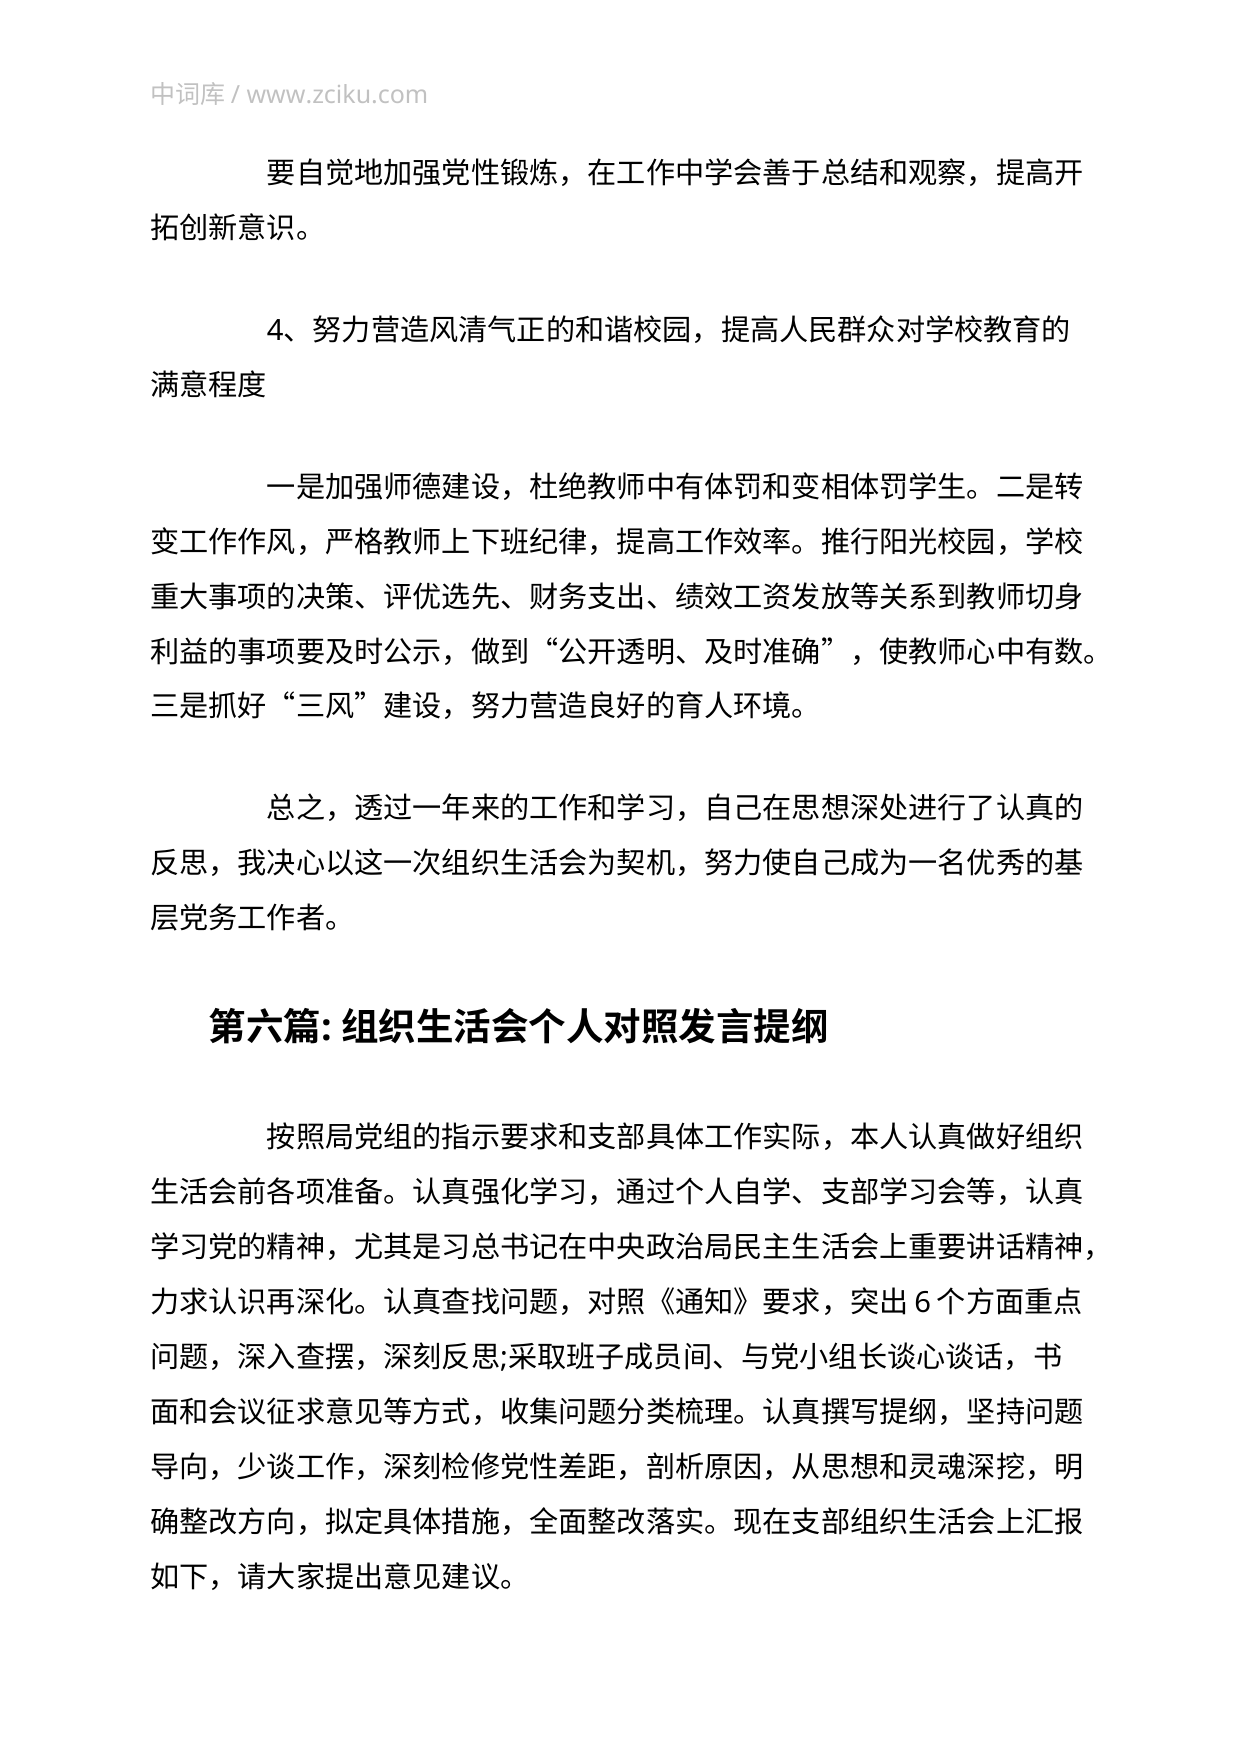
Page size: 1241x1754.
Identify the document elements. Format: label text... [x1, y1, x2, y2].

text 一是加强师德建设，杜绝教师中有体罚和变相体罚学生。二是转变工作作风，严格教师上下班纪律，提高工作效率。推行阳光校园，学校重大事项的决策、评优选先、财务支出、绩效工资发放等关系到教师切身利益的事项要及时公示，做到“公开透明、及时准确”，使教师心中有数。三是抓好“三风”建设，努力营造良好的育人环境。 [150, 463, 1090, 725]
text 按照局党组的指示要求和支部具体工作实际，本人认真做好组织生活会前各项准备。认真强化学习，通过个人自学、支部学习会等，认真学习党的精神，尤其是习总书记在中央政治局民主生活会上重要讲话精神，力求认识再深化。认真查找问题，对照《通知》要求，突出6个方面重点问题，深入查摆，深刻反思;采取班子成员间、与党小组长谈心谈话，书面和会议征求意见等方式，收集问题分类梳理。认真撰写提纲，坚持问题导向，少谈工作，深刻检修党性差距，剖析原因，从思想和灵魂深挖，明确整改方向，拟定具体措施，全面整改落实。现在支部组织生活会上汇报如下，请大家提出意见建议。 [150, 1114, 1090, 1596]
text 总之，透过一年来的工作和学习，自己在思想深处进行了认真的反思，我决心以这一次组织生活会为契机，努力使自己成为一名优秀的基层党务工作者。 [150, 785, 1090, 937]
text 第六篇: 组织生活会个人对照发言提纲 [150, 996, 1090, 1051]
text 4、努力营造风清气正的和谐校园，提高人民群众对学校教育的满意程度 [150, 307, 1090, 404]
text 要自觉地加强党性锻炼，在工作中学会善于总结和观察，提高开拓创新意识。 [150, 150, 1090, 247]
